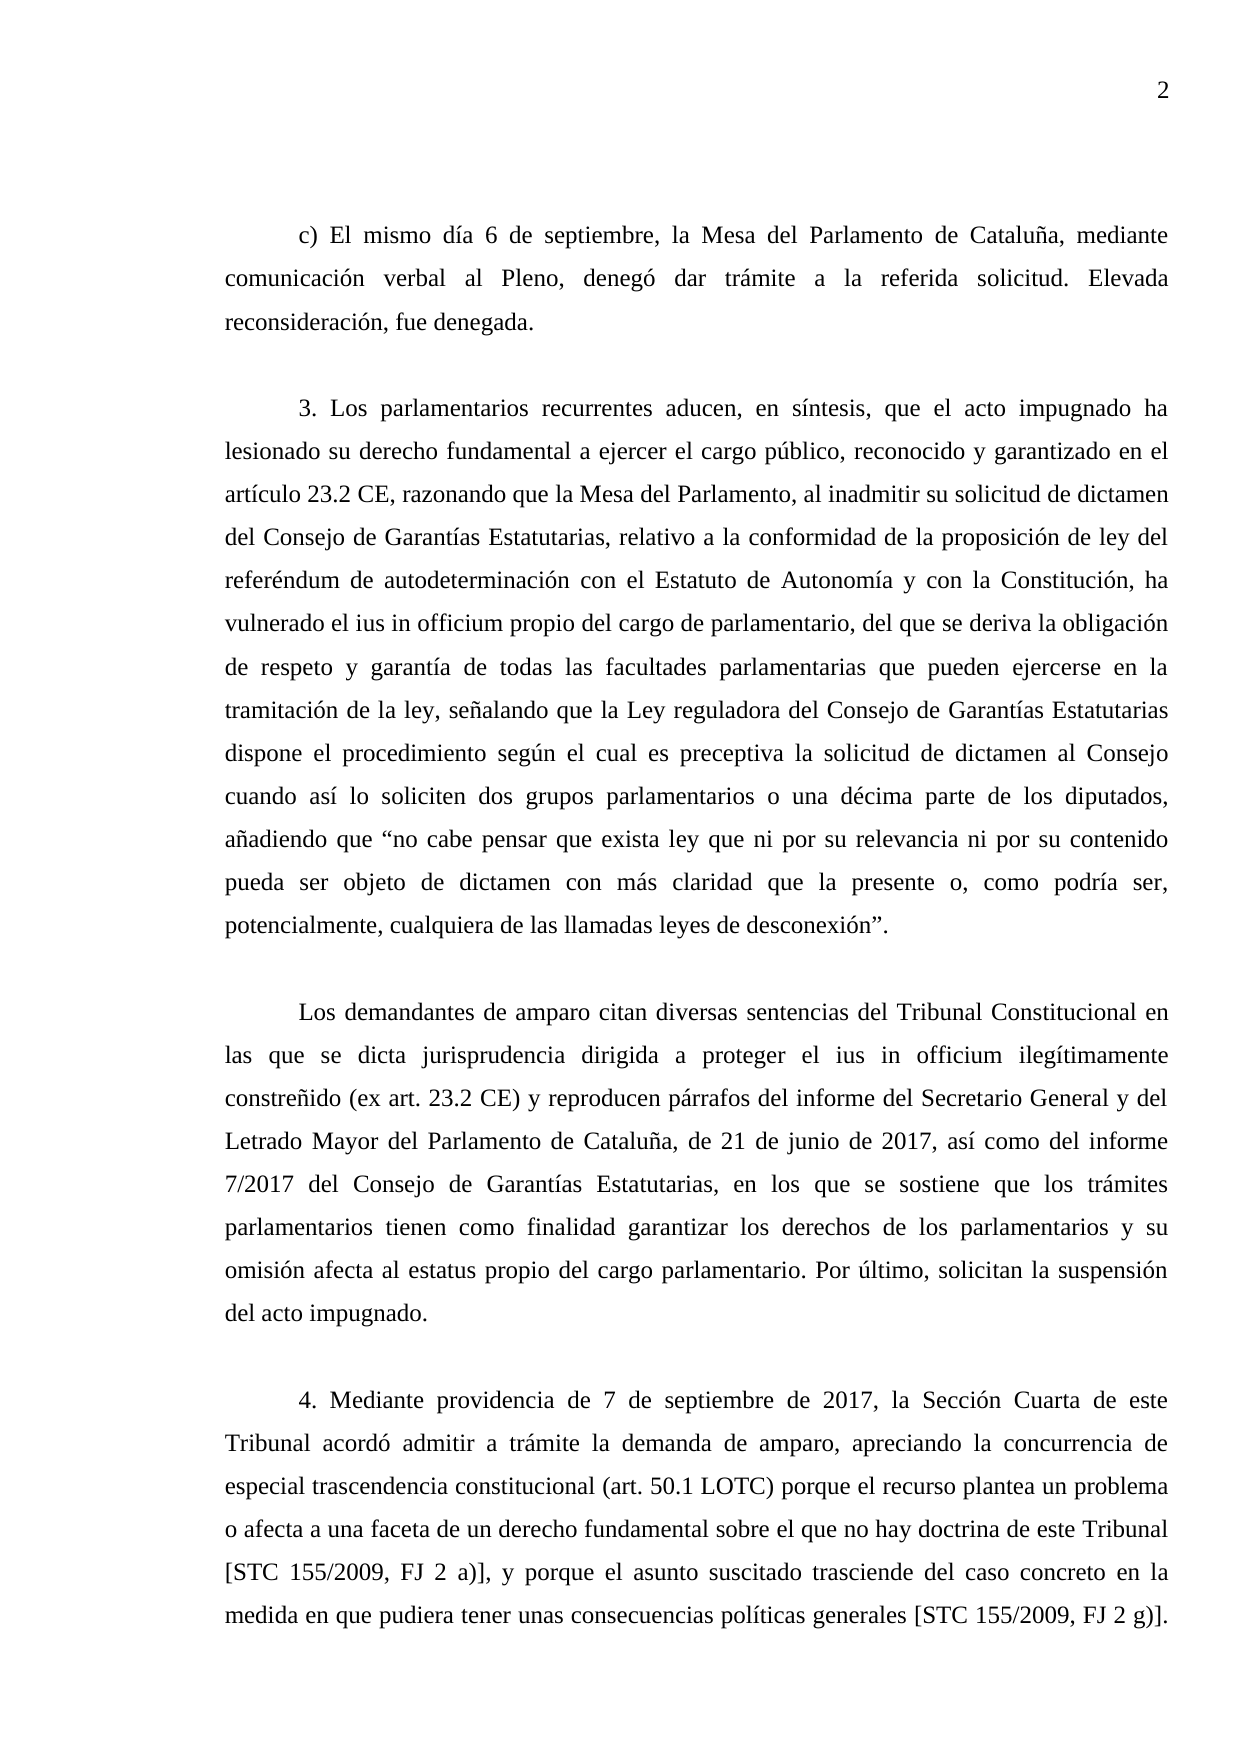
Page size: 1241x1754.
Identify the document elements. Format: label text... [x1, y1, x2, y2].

text c) El mismo día 6 de septiembre, la Mesa del Parlamento de Cataluña, mediante comunicación verbal al Pleno, denegó dar trámite a la referida solicitud. Elevada reconsideración, fue denegada. [224, 220, 1169, 335]
text 3. Los parlamentarios recurrentes aducen, en síntesis, que el acto impugnado ha lesionado su derecho fundamental a ejercer el cargo público, reconocido y garantizado en el artículo 23.2 CE, razonando que la Mesa del Parlamento, al inadmitir su solicitud de dictamen del Consejo de Garantías Estatutarias, relativo a la conformidad de la proposición de ley del referéndum de autodeterminación con el Estatuto de Autonomía y con la Constitución, ha vulnerado el ius in officium propio del cargo de parlamentario, del que se deriva la obligación de respeto y garantía de todas las facultades parlamentarias que pueden ejercerse en la tramitación de la ley, señalando que la Ley reguladora del Consejo de Garantías Estatutarias dispone el procedimiento según el cual es preceptiva la solicitud de dictamen al Consejo cuando así lo soliciten dos grupos parlamentarios o una décima parte de los diputados, añadiendo que “no cabe pensar que exista ley que ni por su relevancia ni por su contenido pueda ser objeto de dictamen con más claridad que la presente o, como podría ser, potencialmente, cualquiera de las llamadas leyes de desconexión”. [224, 393, 1169, 939]
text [224, 1385, 1169, 1629]
text Los demandantes de amparo citan diversas sentencias del Tribunal Constitucional en las que se dicta jurisprudencia dirigida a proteger el ius in officium ilegítimamente constreñido (ex art. 23.2 CE) y reproducen párrafos del informe del Secretario General y del Letrado Mayor del Parlamento de Cataluña, de 21 de junio de 2017, así como del informe 7/2017 del Consejo de Garantías Estatutarias, en los que se sostiene que los trámites parlamentarios tienen como finalidad garantizar los derechos de los parlamentarios y su omisión afecta al estatus propio del cargo parlamentario. Por último, solicitan la suspensión del acto impugnado. [224, 997, 1169, 1327]
